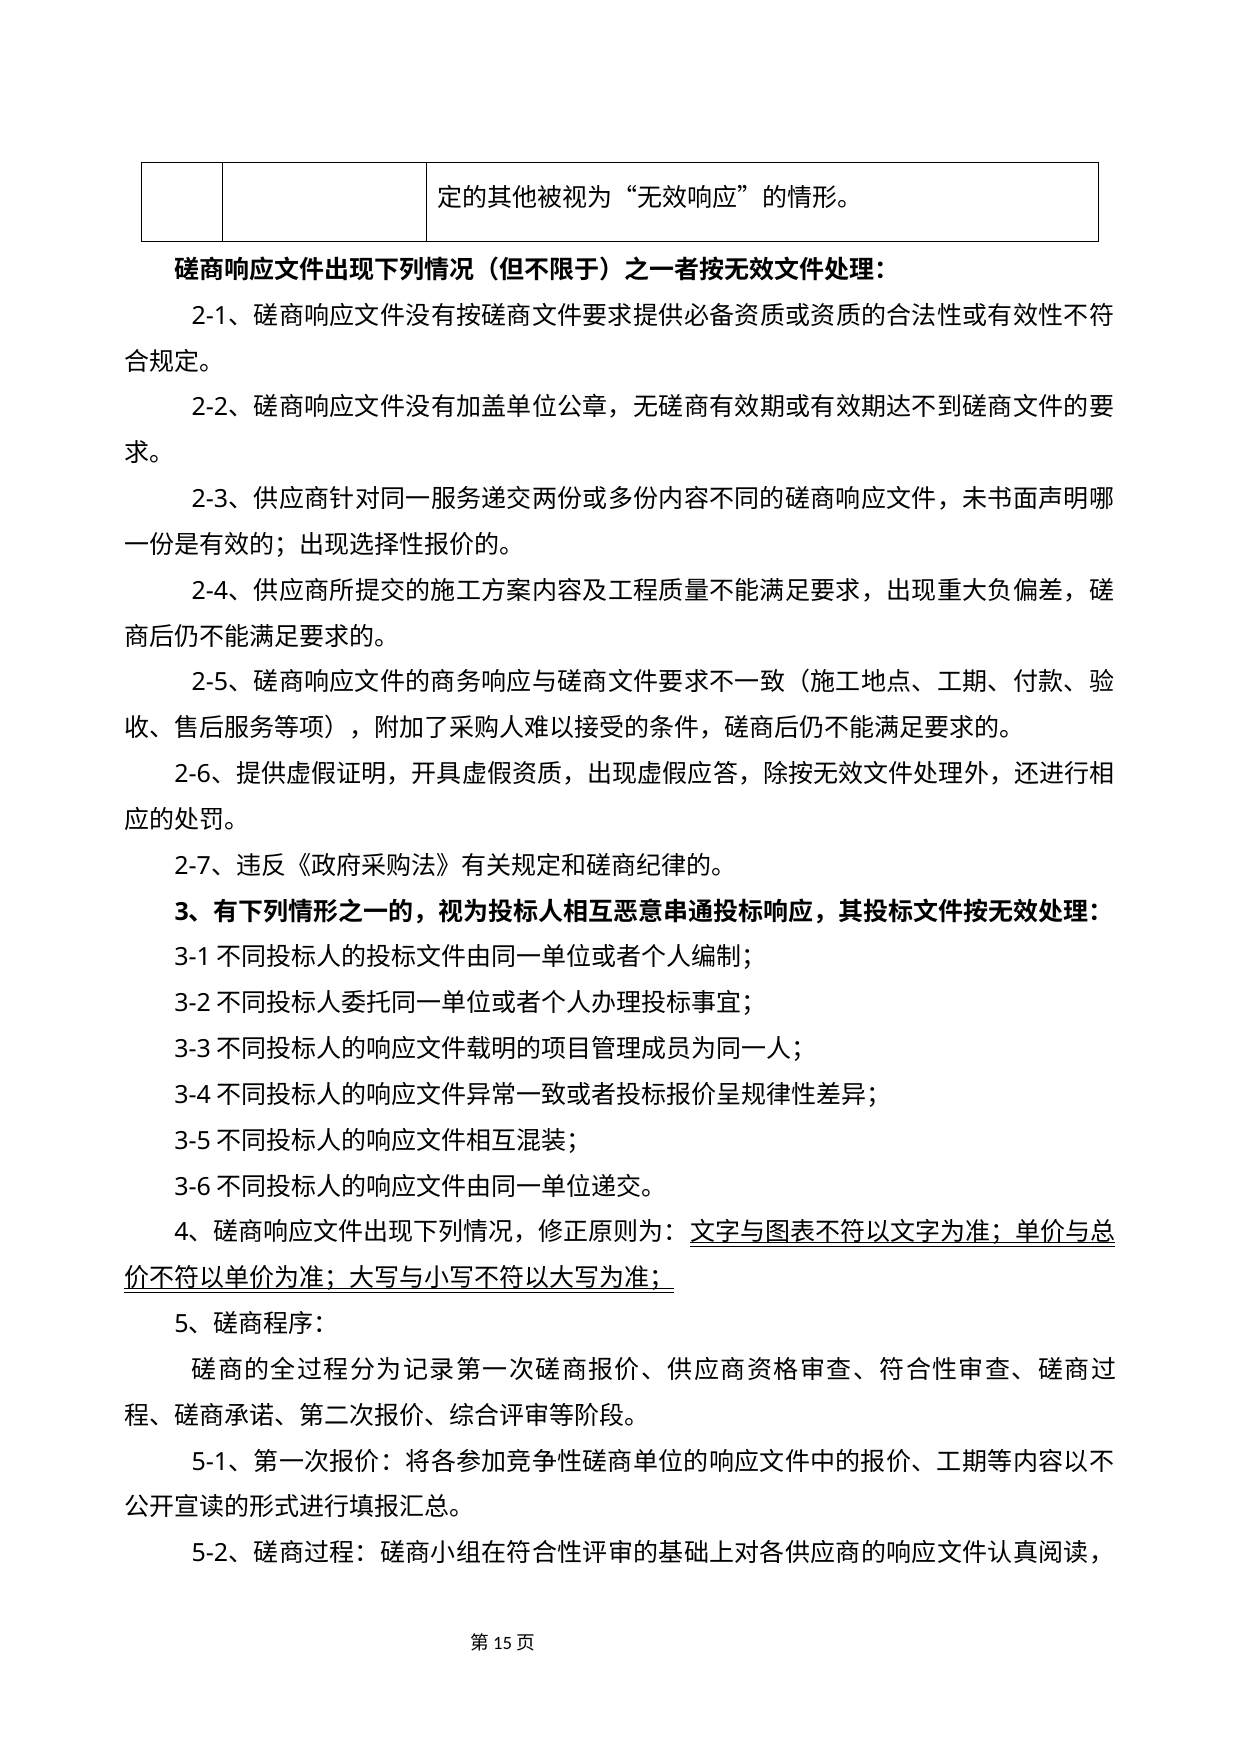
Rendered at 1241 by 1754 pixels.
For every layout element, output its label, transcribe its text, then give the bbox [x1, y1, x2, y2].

text 2-1、磋商响应文件没有按磋商文件要求提供必备资质或资质的合法性或有效性不符合规定。 [124, 287, 1116, 379]
text 磋商的全过程分为记录第一次磋商报价、供应商资格审查、符合性审查、磋商过程、磋商承诺、第二次报价、综合评审等阶段。 [124, 1342, 1116, 1433]
text 4、磋商响应文件出现下列情况，修正原则为：文字与图表不符以文字为准；单价与总价不符以单价为准；大写与小写不符以大写为准； [124, 1204, 1116, 1296]
text 5-1、第一次报价：将各参加竞争性磋商单位的响应文件中的报价、工期等内容以不公开宣读的形式进行填报汇总。 [124, 1433, 1116, 1525]
text 2-5、磋商响应文件的商务响应与磋商文件要求不一致（施工地点、工期、付款、验收、售后服务等项），附加了采购人难以接受的条件，磋商后仍不能满足要求的。 [124, 654, 1116, 746]
text 3-5不同投标人的响应文件相互混装； [124, 1112, 1116, 1158]
text 3、有下列情形之一的，视为投标人相互恶意串通投标响应，其投标文件按无效处理： [124, 883, 1116, 929]
text 2-3、供应商针对同一服务递交两份或多份内容不同的磋商响应文件，未书面声明哪一份是有效的；出现选择性报价的。 [124, 471, 1116, 562]
text 3-2不同投标人委托同一单位或者个人办理投标事宜； [124, 975, 1116, 1021]
text 5、磋商程序： [124, 1296, 1116, 1342]
text 磋商响应文件出现下列情况（但不限于）之一者按无效文件处理： [124, 242, 1116, 287]
text 3-4不同投标人的响应文件异常一致或者投标报价呈规律性差异； [124, 1067, 1116, 1112]
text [124, 1525, 1116, 1571]
text 2-6、提供虚假证明，开具虚假资质，出现虚假应答，除按无效文件处理外，还进行相应的处罚。 [124, 746, 1116, 837]
text 3-6不同投标人的响应文件由同一单位递交。 [124, 1158, 1116, 1204]
text 2-4、供应商所提交的施工方案内容及工程质量不能满足要求，出现重大负偏差，磋商后仍不能满足要求的。 [124, 562, 1116, 654]
text 3-1不同投标人的投标文件由同一单位或者个人编制； [124, 929, 1116, 975]
table_cell 其他 [223, 163, 426, 241]
text 2-2、磋商响应文件没有加盖单位公章，无磋商有效期或有效期达不到磋商文件的要求。 [124, 379, 1116, 471]
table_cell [427, 163, 1098, 241]
text 3-3不同投标人的响应文件载明的项目管理成员为同一人； [124, 1021, 1116, 1067]
text 2-7、违反《政府采购法》有关规定和磋商纪律的。 [124, 837, 1116, 883]
